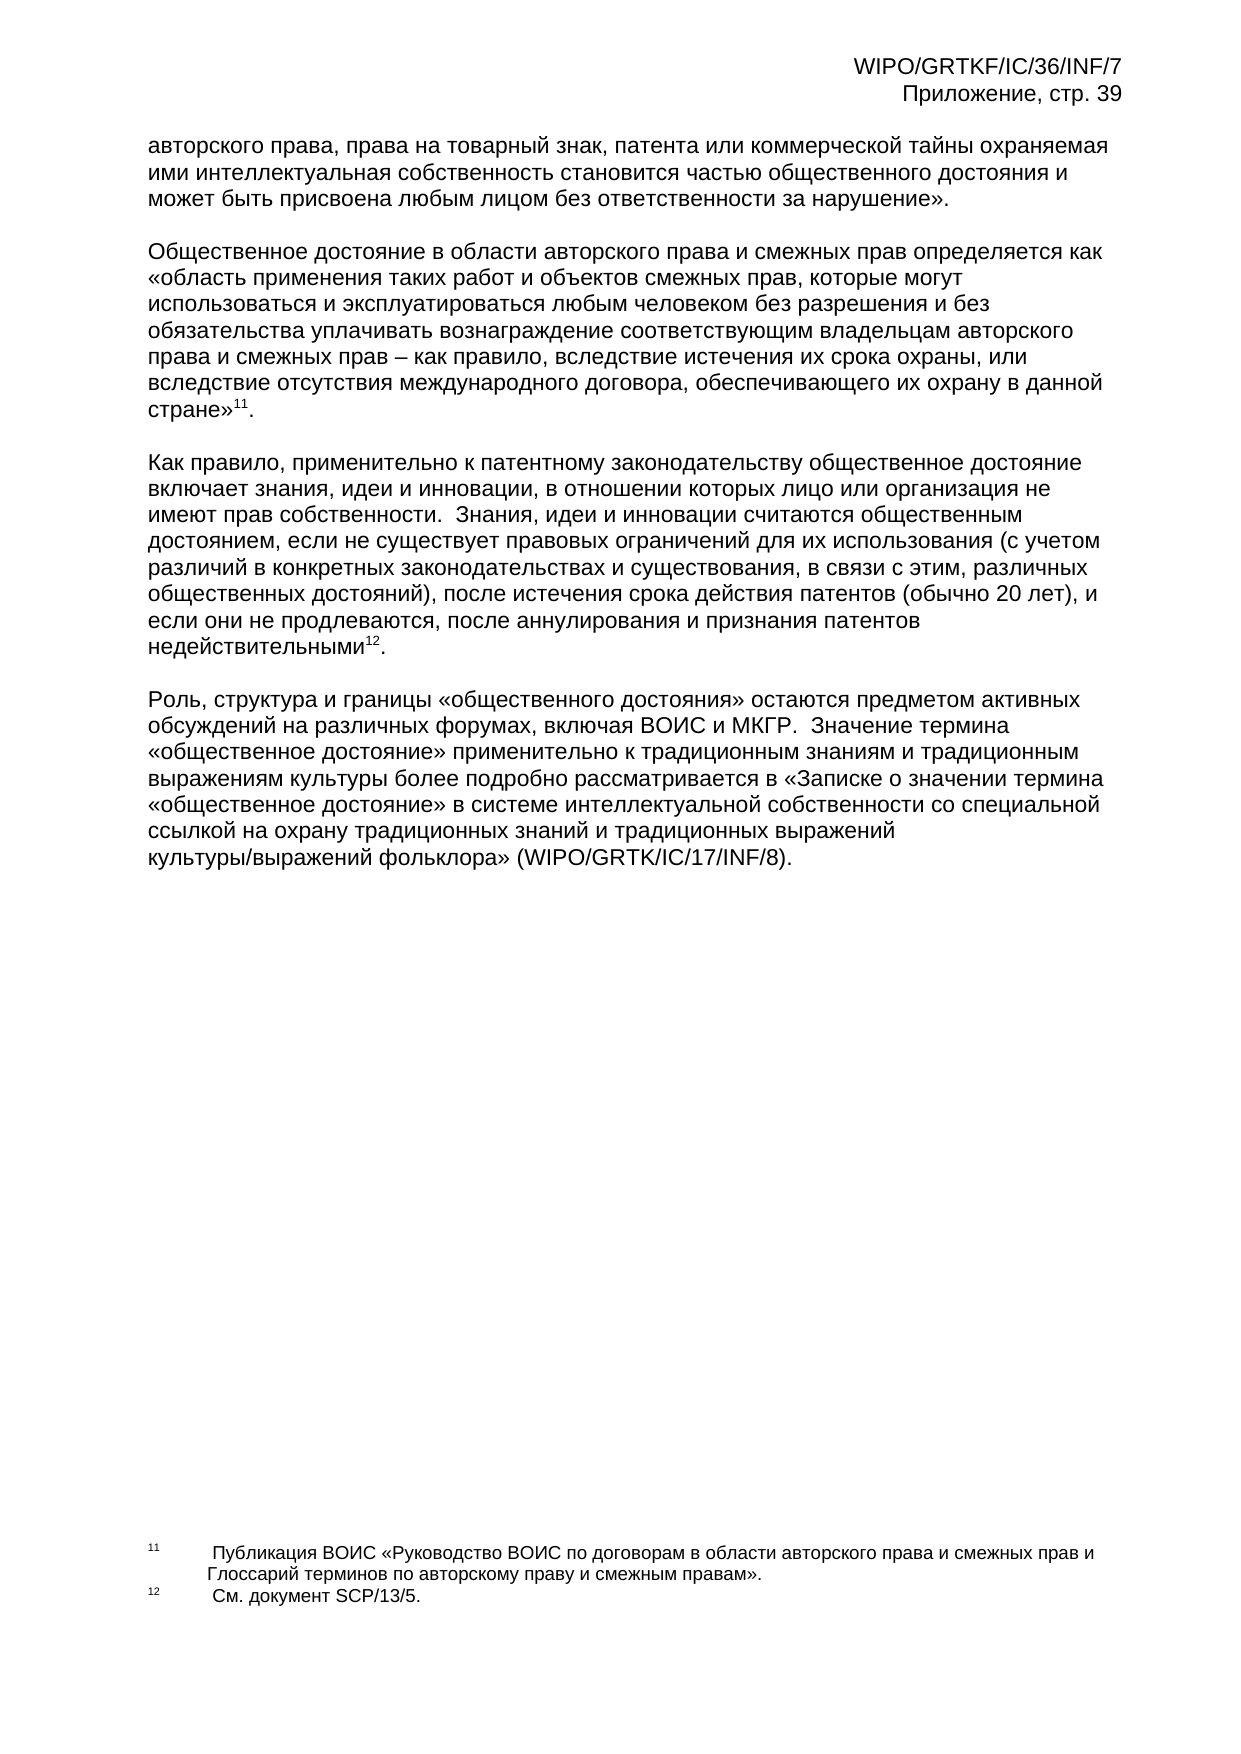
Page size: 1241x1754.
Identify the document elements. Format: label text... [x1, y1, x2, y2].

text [148, 132, 1122, 211]
text Общественное достояние в области авторского права и смежных прав определяется как «область применения таких работ и объектов смежных прав, которые могут использоваться и эксплуатироваться любым человеком без разрешения и без обязательства уплачивать вознаграждение соответствующим владельцам авторского права и смежных прав – как правило, вследствие истечения их срока охраны, или вследствие отсутствия международного договора, обеспечивающего их охрану в данной стране». [148, 238, 1122, 422]
text Роль, структура и границы «общественного достояния» остаются предметом активных обсуждений на различных форумах, включая ВОИС и МКГР. Значение термина «общественное достояние» применительно к традиционным знаниям и традиционным выражениям культуры более подробно рассматривается в «Записке о значении термина «общественное достояние» в системе интеллектуальной собственности со специальной ссылкой на охрану традиционных знаний и традиционных выражений культуры/выражений фольклора» (WIPO/GRTK/IC/17/INF/8). [148, 686, 1122, 870]
text Как правило, применительно к патентному законодательству общественное достояние включает знания, идеи и инновации, в отношении которых лицо или организация не имеют прав собственности. Знания, идеи и инновации считаются общественным достоянием, если не существует правовых ограничений для их использования (с учетом различий в конкретных законодательствах и существования, в связи с этим, различных общественных достояний), после истечения срока действия патентов (обычно 20 лет), и если они не продлеваются, после аннулирования и признания патентов недействительными. [148, 448, 1122, 659]
